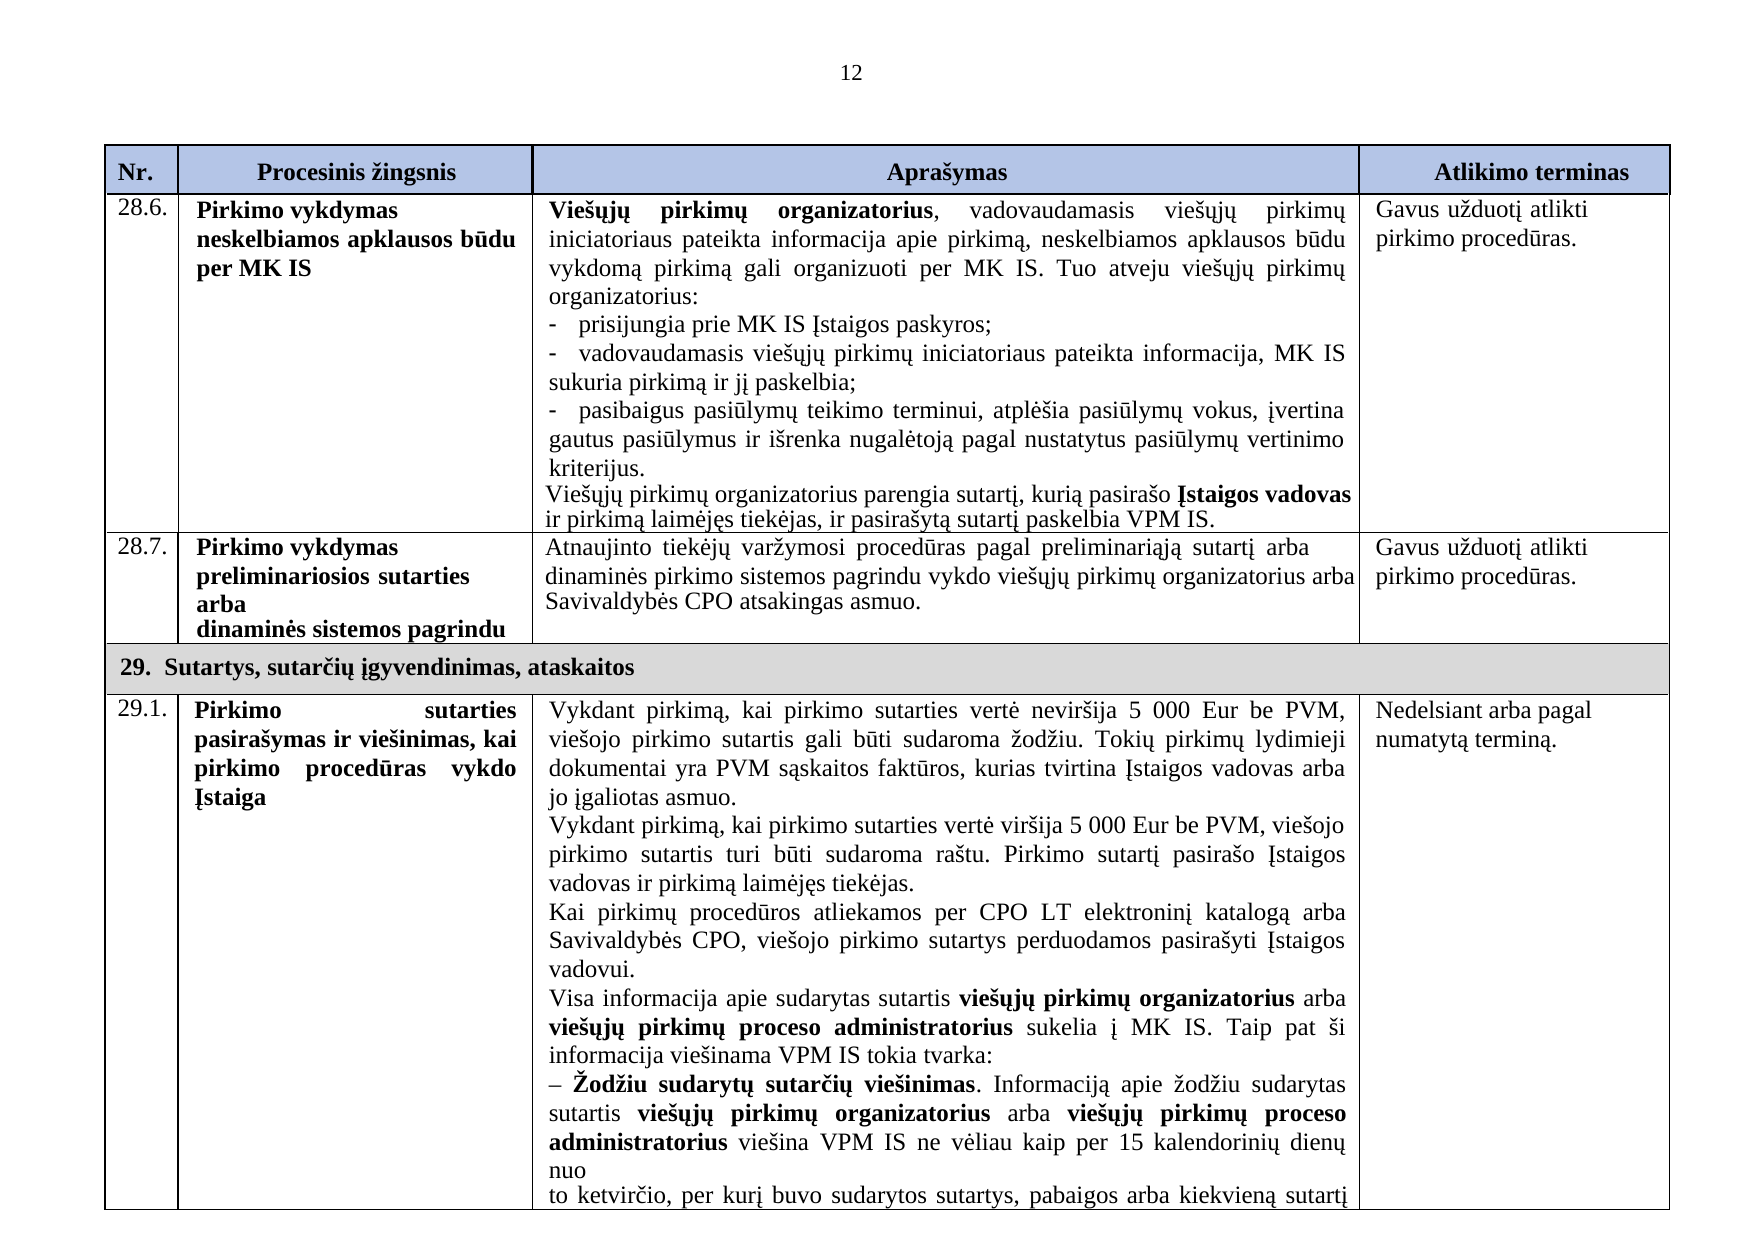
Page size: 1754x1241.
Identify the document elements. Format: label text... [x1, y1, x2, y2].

table_cell Nedelsiant arba pagal numatytą terminą. [1360, 694, 1669, 1208]
table_cell 29.1. [106, 695, 177, 1208]
table_cell 28.7. [106, 533, 177, 643]
table_cell Atnaujinto tiekėjų varžymosi procedūras pagal preliminariąją sutartį arba dinaminės pirkimo sistemos pagrindu vykdo viešųjų pirkimų organizatorius arba Savivaldybės CPO atsakingas asmuo. [533, 533, 1359, 643]
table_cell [1360, 193, 1669, 532]
table_cell Sutartys, sutarčių įgyvendinimas, ataskaitos [106, 643, 1669, 694]
table_cell 28.6. [106, 194, 178, 532]
table_header Procesinis žingsnis [179, 146, 531, 193]
table_cell Gavus užduotį atlikti pirkimo procedūras. [1360, 532, 1669, 643]
table_header Aprašymas [534, 146, 1358, 193]
table_cell Pirkimo vykdymas neskelbiamos apklausos būdu per MK IS [179, 195, 532, 532]
table_header Nr. [106, 146, 177, 193]
table_header Atlikimo terminas [1360, 146, 1669, 193]
table_cell Pirkimo vykdymas preliminariosios sutarties arba dinaminės sistemos pagrindu [179, 533, 532, 643]
table_cell Pirkimo sutarties pasirašymas ir viešinimas, kai pirkimo procedūras vykdo Įstaiga [179, 695, 532, 1208]
table_cell Vykdant pirkimą, kai pirkimo sutarties vertė neviršija 5 000 Eur be PVM, viešojo pirkimo sutartis gali būti sudaroma žodžiu. Tokių pirkimų lydimieji dokumentai yra PVM sąskaitos faktūros, kurias tvirtina Įstaigos vadovas arba jo įgaliotas asmuo. Vykdant pirkimą, kai pirkimo sutarties vertė viršija 5 000 Eur be PVM, viešojo pirkimo sutartis turi būti sudaroma raštu. Pirkimo sutartį pasirašo Įstaigos vadovas ir pirkimą laimėjęs tiekėjas. Kai pirkimų procedūros atliekamos per CPO LT elektroninį katalogą arba Savivaldybės CPO, viešojo pirkimo sutartys perduodamos pasirašyti Įstaigos vadovui. Visa informacija apie sudarytas sutartis viešųjų pirkimų organizatorius arba viešųjų pirkimų proceso administratorius sukelia į MK IS. Taip pat ši informacija viešinama VPM IS tokia tvarka: – Žodžiu sudarytų sutarčių viešinimas. Informaciją apie žodžiu sudarytas sutartis viešųjų pirkimų organizatorius arba viešųjų pirkimų proceso administratorius viešina VPM IS ne vėliau kaip per 15 kalendorinių dienų nuo to ketvirčio, per kurį buvo sudarytos sutartys, pabaigos arba kiekvieną sutartį [533, 695, 1359, 1208]
table_cell Viešųjų pirkimų organizatorius, vadovaudamasis viešųjų pirkimų iniciatoriaus pateikta informacija apie pirkimą, neskelbiamos apklausos būdu vykdomą pirkimą gali organizuoti per MK IS. Tuo atveju viešųjų pirkimų organizatorius: prisijungia prie MK IS Įstaigos paskyros; vadovaudamasis viešųjų pirkimų iniciatoriaus pateikta informacija, MK IS sukuria pirkimą ir jį paskelbia; pasibaigus pasiūlymų teikimo terminui, atplėšia pasiūlymų vokus, įvertina gautus pasiūlymus ir išrenka nugalėtoją pagal nustatytus pasiūlymų vertinimo kriterijus. Viešųjų pirkimų organizatorius parengia sutartį, kurią pasirašo Įstaigos vadovas ir pirkimą laimėjęs tiekėjas, ir pasirašytą sutartį paskelbia VPM IS. [533, 195, 1359, 532]
